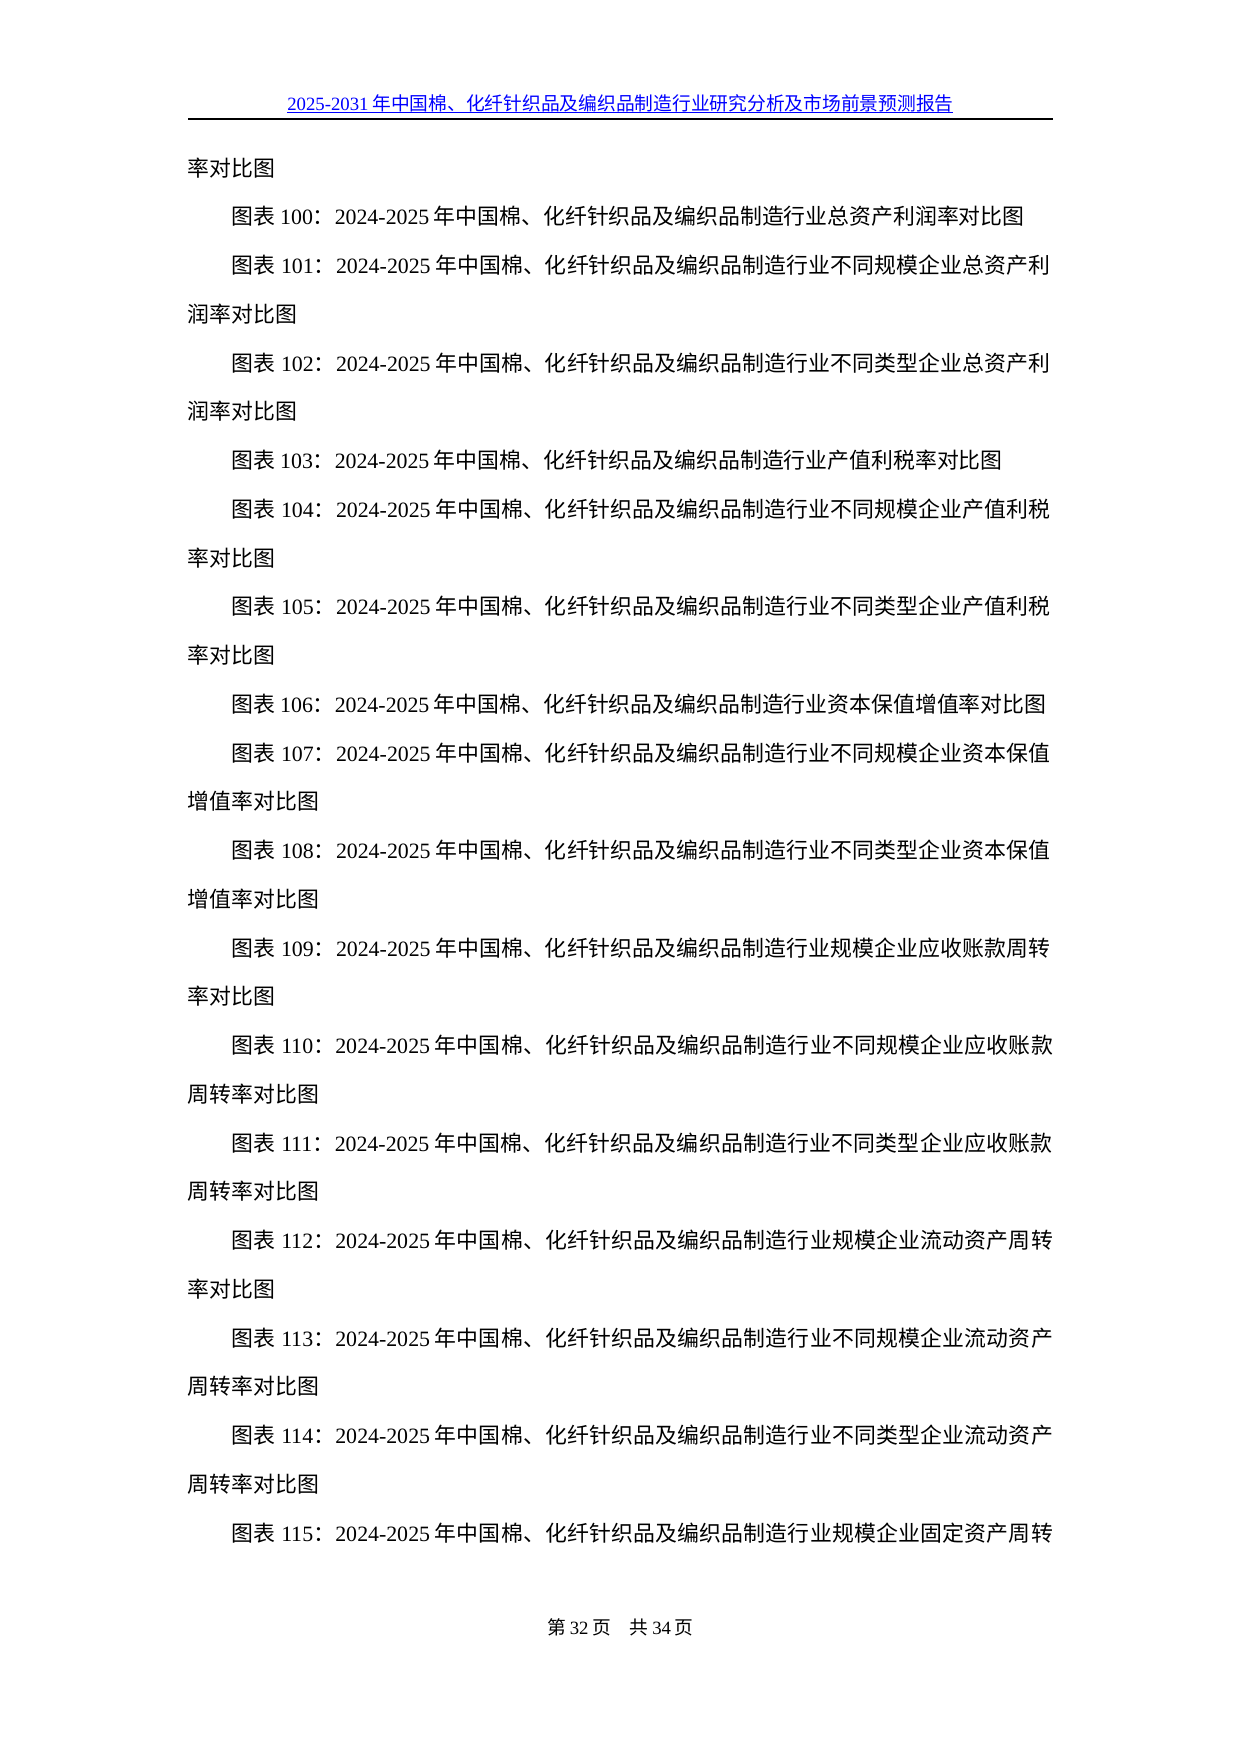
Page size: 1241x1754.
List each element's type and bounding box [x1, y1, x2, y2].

text [187, 150, 1053, 1548]
